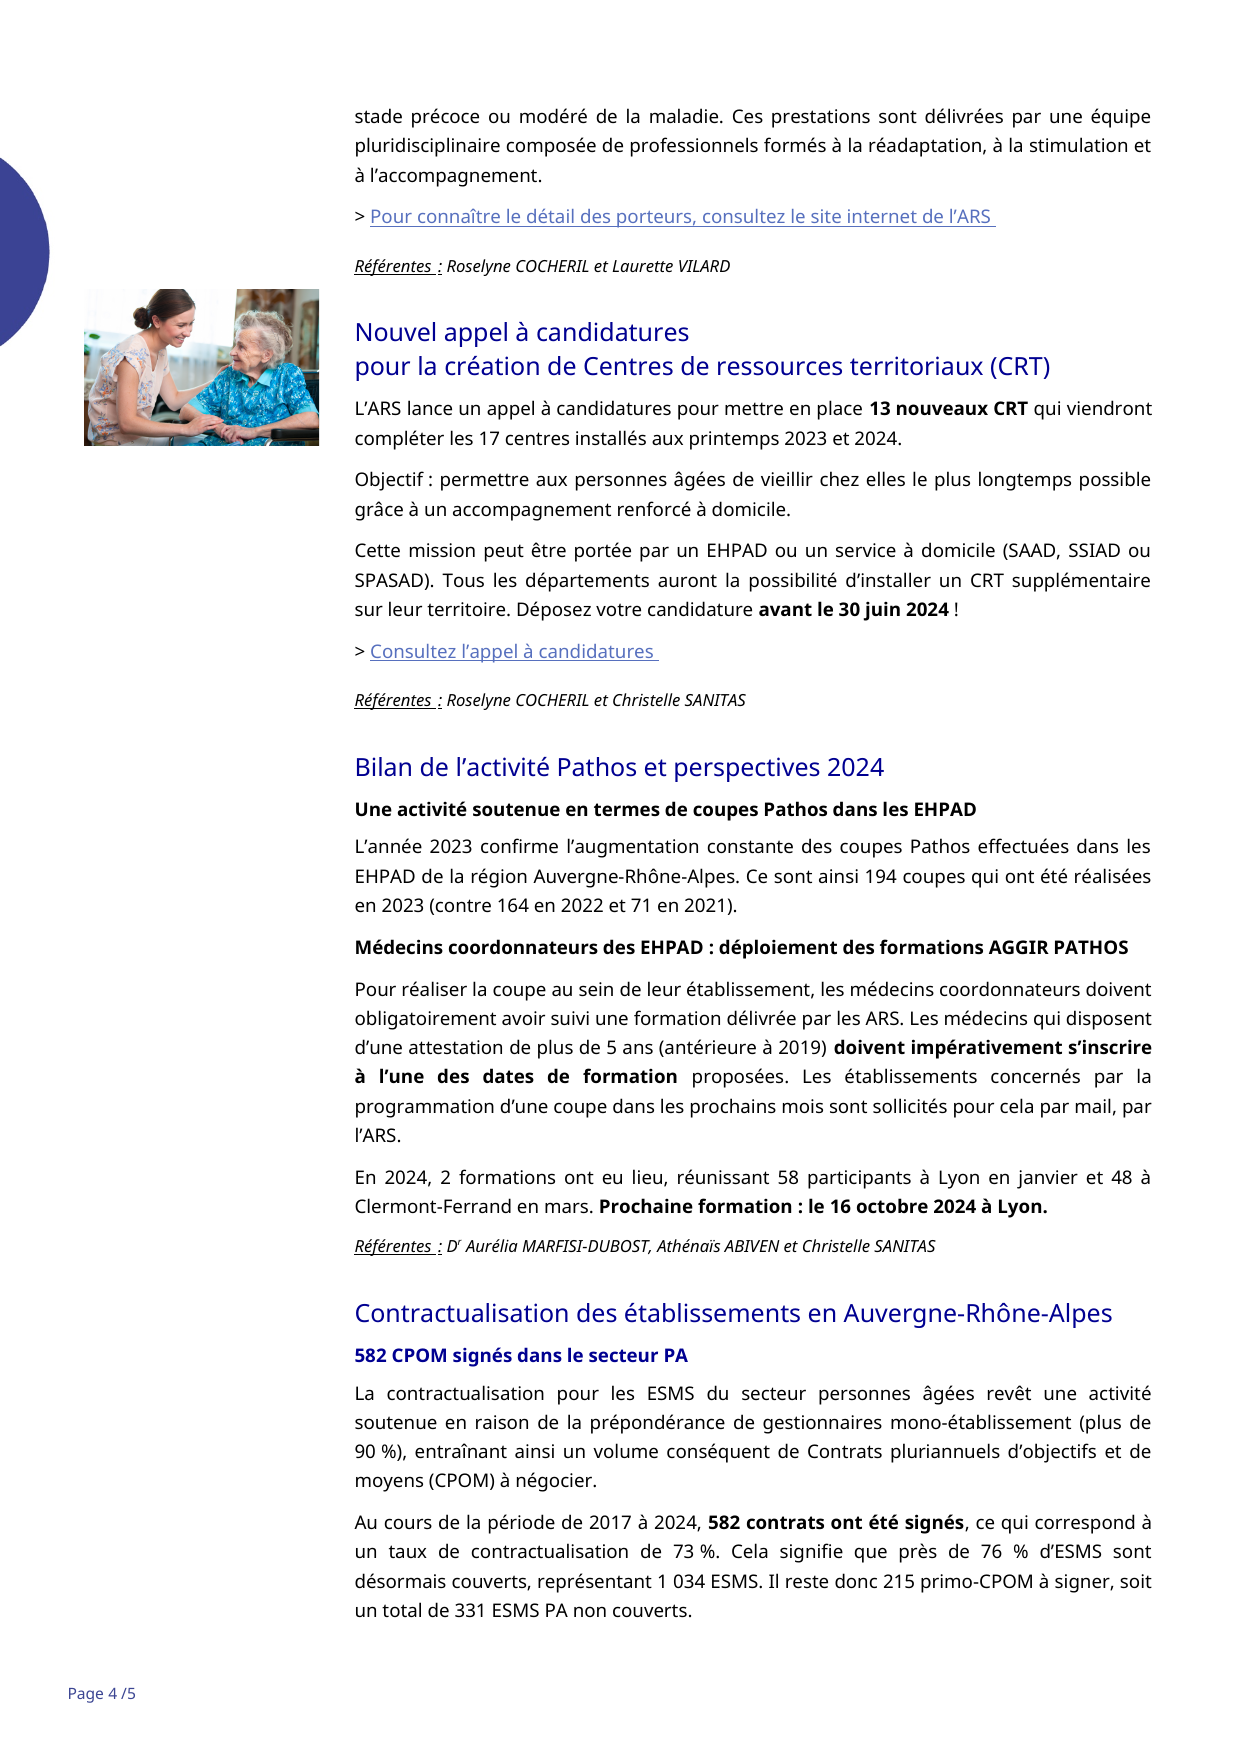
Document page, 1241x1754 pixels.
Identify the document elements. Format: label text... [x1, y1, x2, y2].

text > Consultez l’appel à candidatures [354, 638, 1152, 663]
text La contractualisation pour les ESMS du secteur personnes âgées revêt une activité soutenue en raison de la prépondérance de gestionnaires mono-établissement (plus de 90 %), entraînant ainsi un volume conséquent de Contrats pluriannuels d’objectifs et de moyens (CPOM) à négocier. [354, 1380, 1152, 1493]
text > Pour connaître le détail des porteurs, consultez le site internet de l’ARS [354, 204, 1152, 229]
text Objectif : permettre aux personnes âgées de vieillir chez elles le plus longtemps possible grâce à un accompagnement renforcé à domicile. [354, 467, 1152, 521]
text Cette mission peut être portée par un EHPAD ou un service à domicile (SAAD, SSIAD ou SPASAD). Tous les départements auront la possibilité d’installer un CRT supplémentaire sur leur territoire. Déposez votre candidature avant le 30 juin 2024 ! [354, 538, 1152, 622]
text Pour réaliser la coupe au sein de leur établissement, les médecins coordonnateurs doivent obligatoirement avoir suivi une formation délivrée par les ARS. Les médecins qui disposent d’une attestation de plus de 5 ans (antérieure à 2019) doivent impérativement s’inscrire à l’une des dates de formation proposées. Les établissements concernés par la programmation d’une coupe dans les prochains mois sont sollicités pour cela par mail, par l’ARS. [354, 976, 1152, 1148]
text Au cours de la période de 2017 à 2024, 582 contrats ont été signés, ce qui correspond à un taux de contractualisation de 73 %. Cela signifie que près de 76 % d’ESMS sont désormais couverts, représentant 1 034 ESMS. Il reste donc 215 primo-CPOM à signer, soit un total de 331 ESMS PA non couverts. [354, 1509, 1152, 1623]
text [354, 103, 1152, 187]
text Contractualisation des établissements en Auvergne-Rhône-Alpes [354, 1295, 1152, 1329]
text En 2024, 2 formations ont eu lieu, réunissant 58 participants à Lyon en janvier et 48 à Clermont-Ferrand en mars. Prochaine formation : le 16 octobre 2024 à Lyon. [354, 1164, 1152, 1219]
text Nouvel appel à candidatures pour la création de Centres de ressources territoriaux (CRT) [354, 315, 1152, 383]
text Référentes : Roselyne COCHERIL et Christelle SANITAS [354, 689, 1152, 712]
text L’ARS lance un appel à candidatures pour mettre en place 13 nouveaux CRT qui viendront compléter les 17 centres installés aux printemps 2023 et 2024. [354, 396, 1152, 450]
text Référentes : Dr Aurélia MARFISI-DUBOST, Athénaïs ABIVEN et Christelle SANITAS [354, 1235, 1152, 1258]
text Référentes : Roselyne COCHERIL et Laurette VILARD [354, 255, 1152, 277]
text 582 CPOM signés dans le secteur PA [354, 1342, 1152, 1367]
text Bilan de l’activité Pathos et perspectives 2024 [354, 749, 1152, 783]
text Une activité soutenue en termes de coupes Pathos dans les EHPAD [354, 796, 1152, 821]
text L’année 2023 confirme l’augmentation constante des coupes Pathos effectuées dans les EHPAD de la région Auvergne-Rhône-Alpes. Ce sont ainsi 194 coupes qui ont été réalisées en 2023 (contre 164 en 2022 et 71 en 2021). [354, 834, 1152, 918]
picture [0, 3, 320, 446]
text Médecins coordonnateurs des EHPAD : déploiement des formations AGGIR PATHOS [354, 934, 1152, 960]
